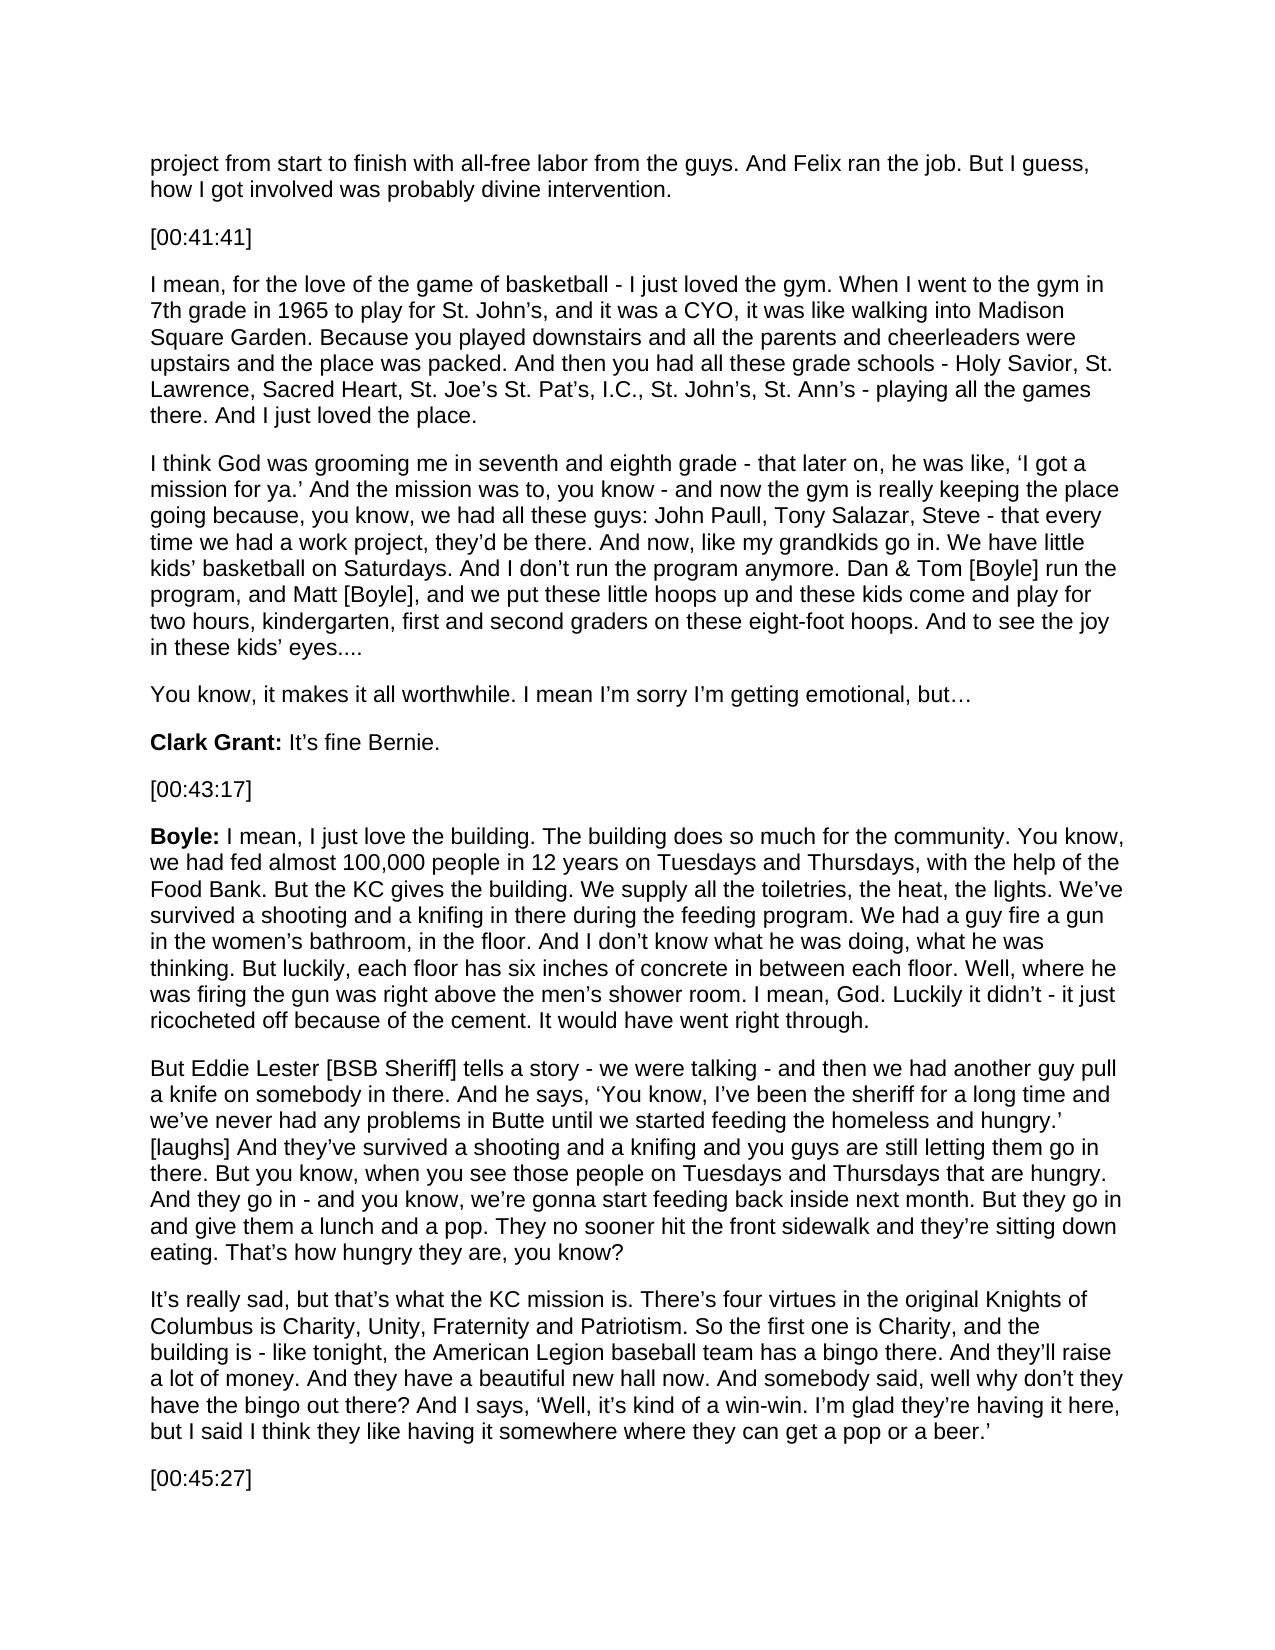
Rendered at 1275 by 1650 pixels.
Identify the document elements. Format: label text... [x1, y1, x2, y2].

text Clark Grant: It’s fine Bernie. [150, 728, 1125, 755]
text [00:41:41] [150, 223, 1125, 250]
text Boyle: I mean, I just love the building. The building does so much for the community. You know, we had fed almost 100,000 people in 12 years on Tuesdays and Thursdays, with the help of the Food Bank. But the KC gives the building. We supply all the toiletries, the heat, the lights. We’ve survived a shooting and a knifing in there during the feeding program. We had a guy fire a gun in the women’s bathroom, in the floor. And I don’t know what he was doing, what he was thinking. But luckily, each floor has six inches of concrete in between each floor. Well, where he was firing the gun was right above the men’s shower room. I mean, God. Luckily it didn’t - it just ricocheted off because of the cement. It would have went right through. [150, 823, 1125, 1034]
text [150, 150, 1125, 203]
text It’s really sad, but that’s what the KC mission is. There’s four virtues in the original Knights of Columbus is Charity, Unity, Fraternity and Patriotism. So the first one is Charity, and the building is - like tonight, the American Legion baseball team has a bingo there. And they’ll raise a lot of money. And they have a beautiful new hall now. And somebody said, well why don’t they have the bingo out there? And I says, ‘Well, it’s kind of a win-win. I’m glad they’re having it here, but I said I think they like having it somewhere where they can get a pop or a beer.’ [150, 1286, 1125, 1444]
text I mean, for the love of the game of basketball - I just loved the gym. When I went to the gym in 7th grade in 1965 to play for St. John’s, and it was a CYO, it was like walking into Madison Square Garden. Because you played downstairs and all the parents and cheerleaders were upstairs and the place was packed. And then you had all these grade schools - Holy Savior, St. Lawrence, Sacred Heart, St. Joe’s St. Pat’s, I.C., St. John’s, St. Ann’s - playing all the games there. And I just loved the place. [150, 271, 1125, 429]
text [00:45:27] [150, 1465, 1125, 1492]
text You know, it makes it all worthwhile. I mean I’m sorry I’m getting emotional, but… [150, 681, 1125, 708]
text [00:43:17] [150, 776, 1125, 802]
text I think God was grooming me in seventh and eighth grade - that later on, he was like, ‘I got a mission for ya.’ And the mission was to, you know - and now the gym is really keeping the place going because, you know, we had all these guys: John Paull, Tony Salazar, Steve - that every time we had a work project, they’d be there. And now, like my grandkids go in. We have little kids’ basketball on Saturdays. And I don’t run the program anymore. Dan & Tom [Boyle] run the program, and Matt [Boyle], and we put these little hoops up and these kids come and play for two hours, kindergarten, first and second graders on these eight-foot hoops. And to see the joy in these kids’ eyes.... [150, 450, 1125, 661]
text But Eddie Lester [BSB Sheriff] tells a story - we were talking - and then we had another guy pull a knife on somebody in there. And he says, ‘You know, I’ve been the sheriff for a long time and we’ve never had any problems in Butte until we started feeding the homeless and hungry.’ [laughs] And they’ve survived a shooting and a knifing and you guys are still letting them go in there. But you know, when you see those people on Tuesdays and Thursdays that are hungry. And they go in - and you know, we’re gonna start feeding back inside next month. But they go in and give them a lunch and a pop. They no sooner hit the front sidewalk and they’re sitting down eating. That’s how hungry they are, you know? [150, 1054, 1125, 1265]
